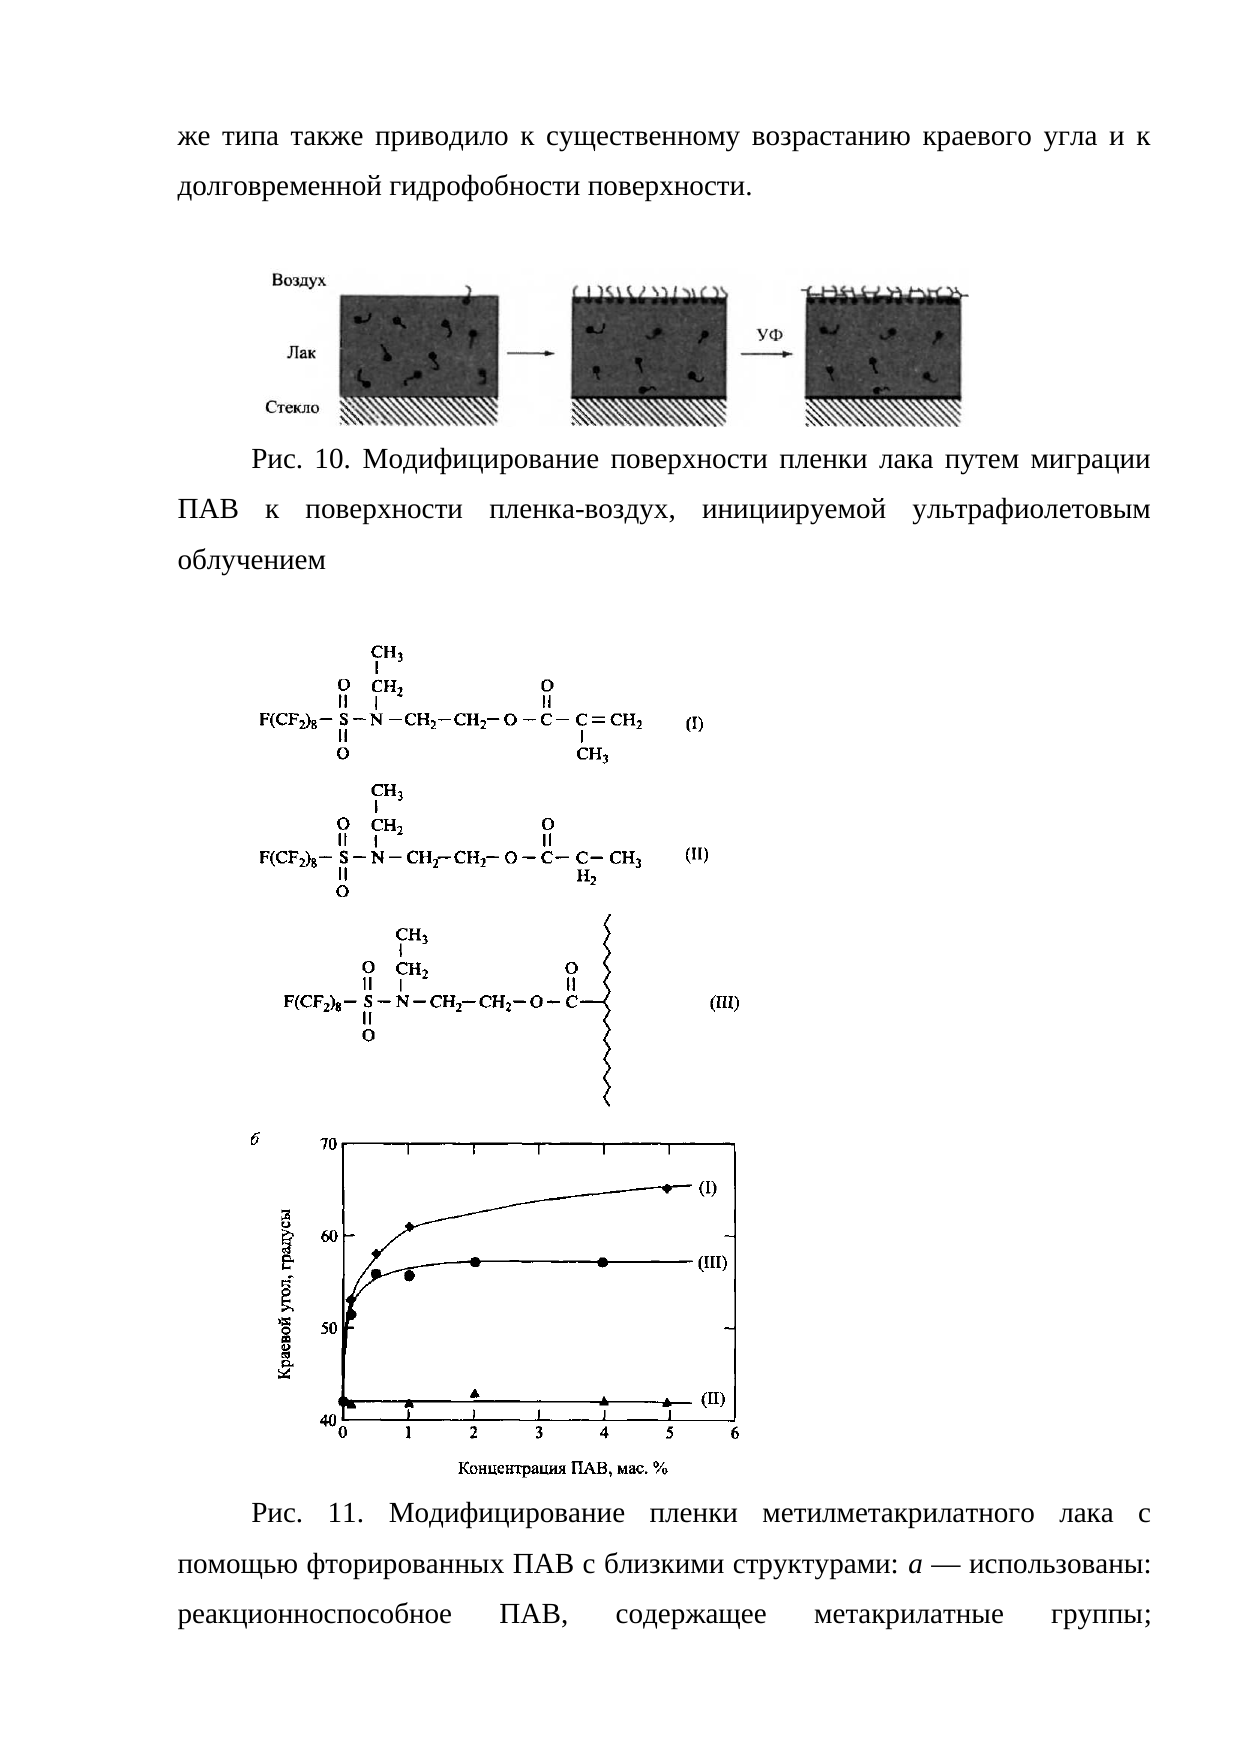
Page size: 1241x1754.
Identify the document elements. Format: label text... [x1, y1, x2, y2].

picture [251, 913, 759, 1481]
picture [251, 642, 711, 766]
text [177, 118, 1152, 202]
picture [251, 268, 969, 427]
picture [251, 780, 717, 900]
text Рис. 10. Модифицирование поверхности пленки лака путем миграции ПАВ к поверхности пленка-воздух, инициируемой ультрафиолетовым облучением [177, 441, 1152, 576]
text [177, 1495, 1152, 1629]
